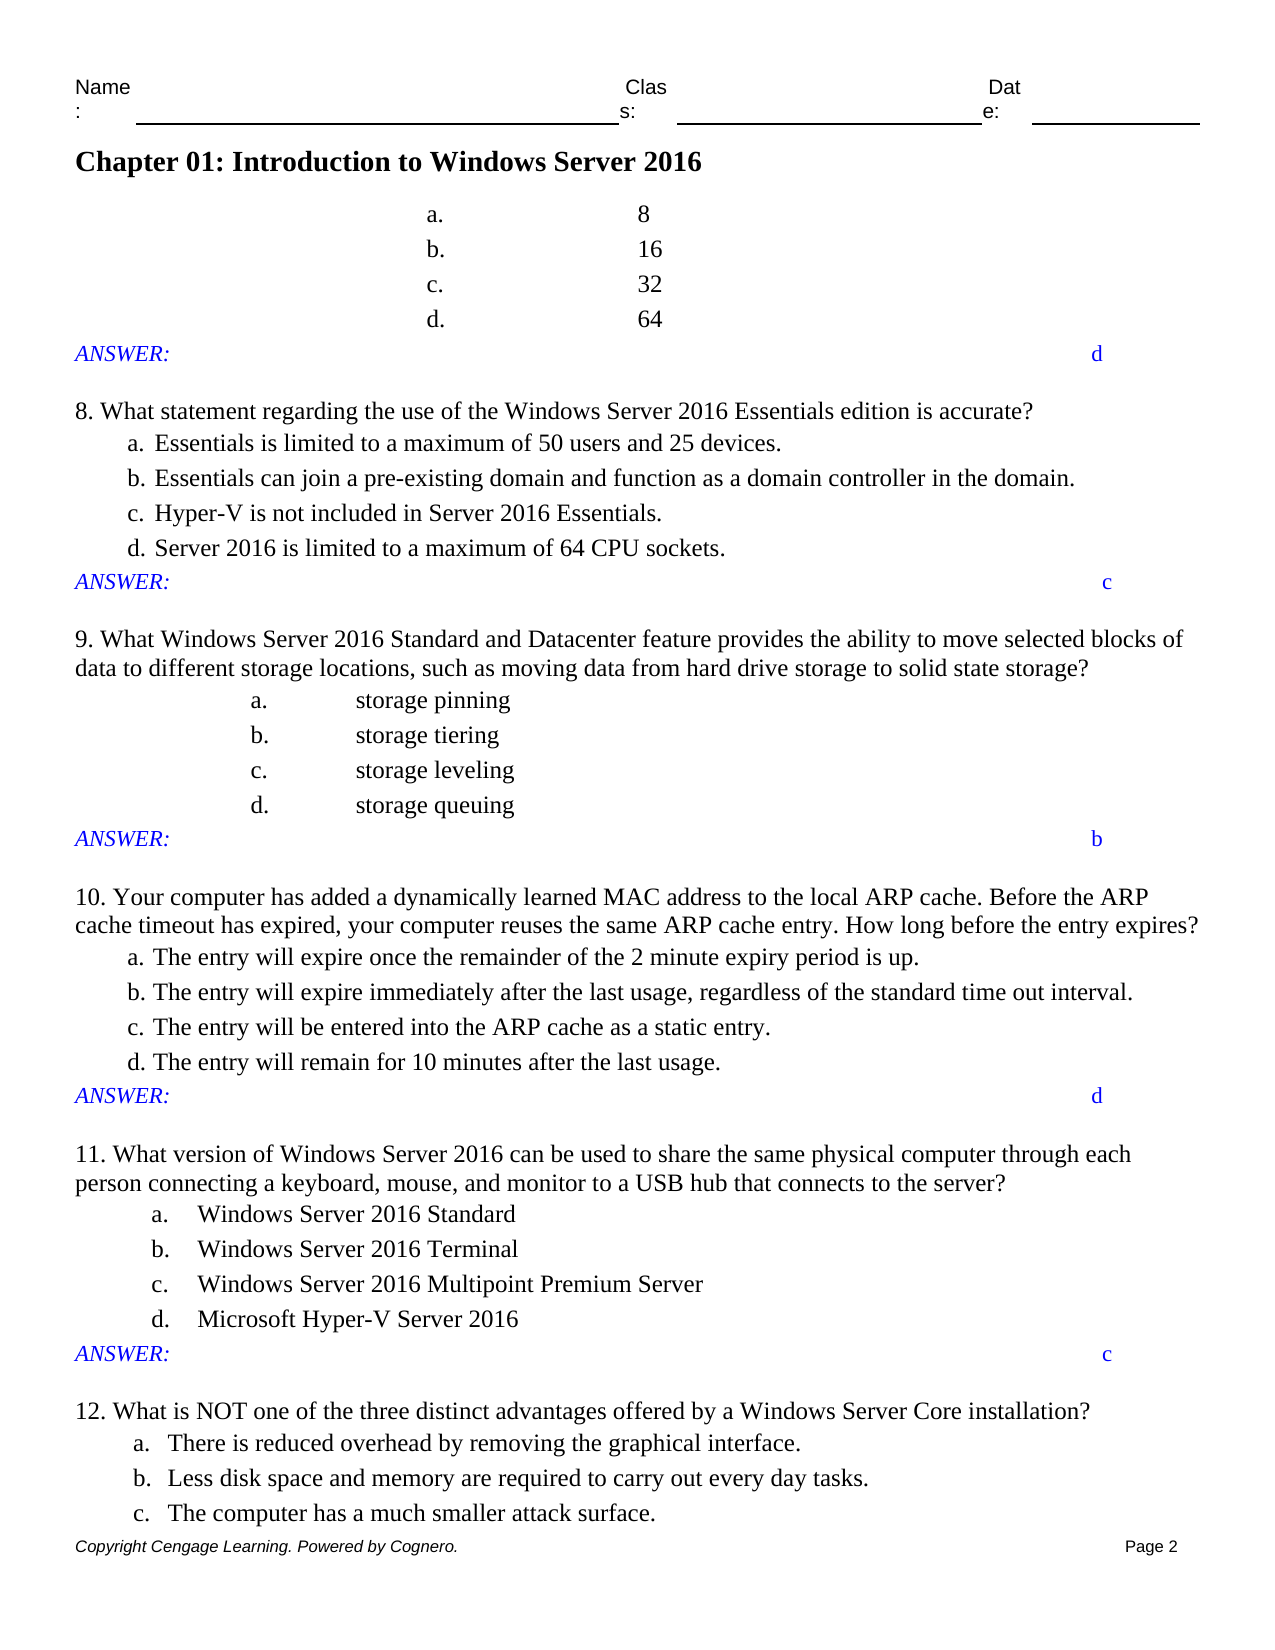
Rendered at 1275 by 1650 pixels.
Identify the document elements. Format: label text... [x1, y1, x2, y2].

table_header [75, 196, 1200, 369]
table_header 8. What statement regarding the use of the Windows Server 2016 Essentials edition is accurate? [75, 396, 1200, 598]
table_header 11. What version of Windows Server 2016 can be used to share the same physical computer through each person connecting a keyboard, mouse, and monitor to a USB hub that connects to the server? [75, 1139, 1200, 1369]
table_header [75, 1396, 1200, 1530]
table_header 10. Your computer has added a dynamically learned MAC address to the local ARP cache. Before the ARP cache timeout has expired, your computer reuses the same ARP cache entry. How long before the entry expires? [75, 882, 1200, 1112]
table_header 9. What Windows Server 2016 Standard and Datacenter feature provides the ability to move selected blocks of data to different storage locations, such as moving data from hard drive storage to solid state storage? [75, 625, 1200, 855]
